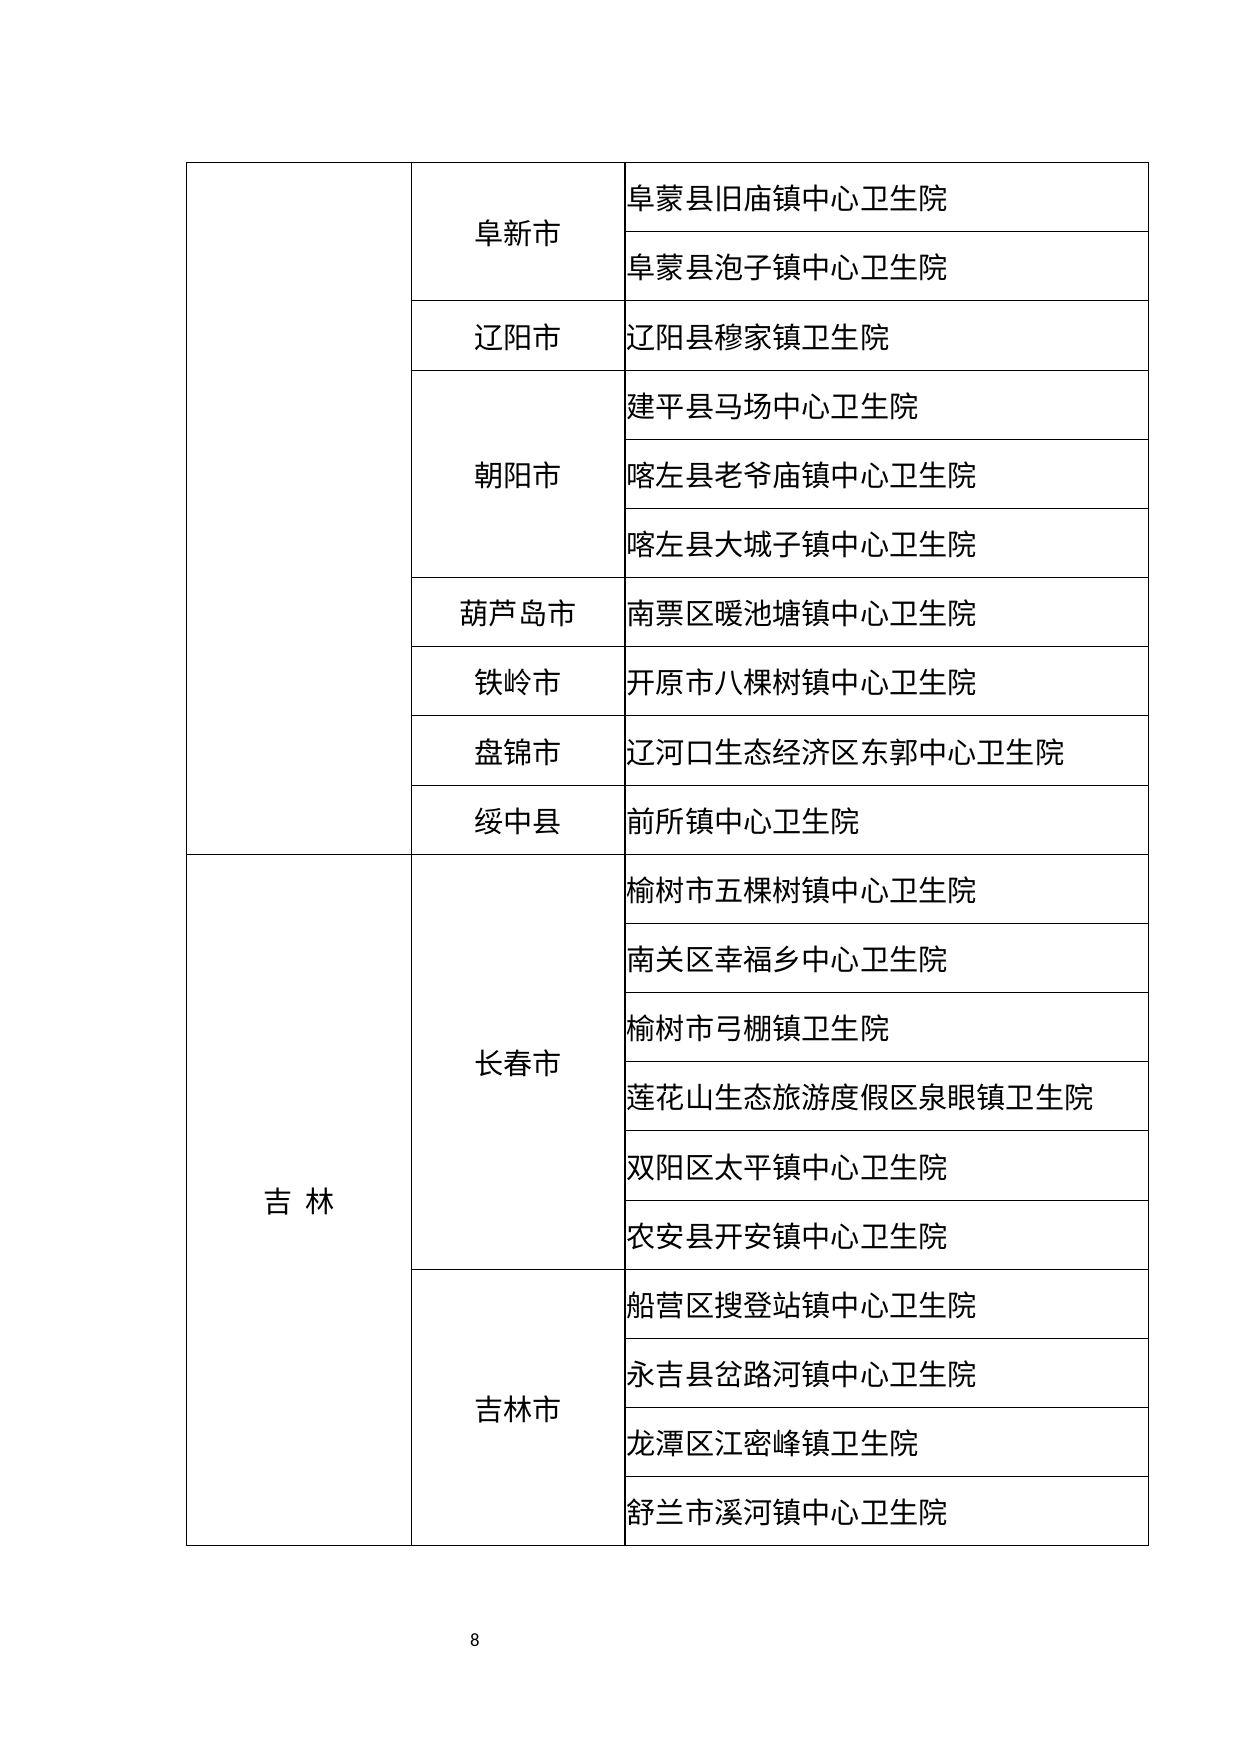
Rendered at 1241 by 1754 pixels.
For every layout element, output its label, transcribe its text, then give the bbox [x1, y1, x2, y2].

table_cell 绥中县 [412, 786, 624, 854]
table_cell 朝阳市 [412, 371, 624, 577]
table_cell 建平县马场中心卫生院 [626, 371, 1148, 439]
table_cell 辽阳县穆家镇卫生院 [626, 301, 1148, 369]
table_cell 南票区暖池塘镇中心卫生院 [626, 578, 1148, 646]
table_cell 辽阳市 [412, 301, 624, 369]
table_cell 吉林市 [412, 1270, 624, 1545]
table_cell 双阳区太平镇中心卫生院 [626, 1131, 1148, 1199]
table_cell 农安县开安镇中心卫生院 [626, 1201, 1148, 1269]
table_cell 阜蒙县旧庙镇中心卫生院 [626, 163, 1148, 231]
table_cell 榆树市弓棚镇卫生院 [626, 993, 1148, 1061]
table_cell 莲花山生态旅游度假区泉眼镇卫生院 [626, 1062, 1148, 1130]
table_cell 长春市 [412, 855, 624, 1269]
table_cell 辽河口生态经济区东郭中心卫生院 [626, 716, 1148, 784]
table_cell 阜新市 [412, 163, 624, 300]
table_cell 龙潭区江密峰镇卫生院 [626, 1408, 1148, 1476]
table_cell 船营区搜登站镇中心卫生院 [626, 1270, 1148, 1338]
table_cell 喀左县老爷庙镇中心卫生院 [626, 440, 1148, 508]
table_cell 阜蒙县泡子镇中心卫生院 [626, 232, 1148, 300]
table_cell 舒兰市溪河镇中心卫生院 [626, 1477, 1148, 1545]
table_cell 吉 林 [187, 855, 411, 1545]
table_cell 喀左县大城子镇中心卫生院 [626, 509, 1148, 577]
table_cell 铁岭市 [412, 647, 624, 715]
table_cell 榆树市五棵树镇中心卫生院 [626, 855, 1148, 923]
table_cell 南关区幸福乡中心卫生院 [626, 924, 1148, 992]
table_cell 开原市八棵树镇中心卫生院 [626, 647, 1148, 715]
table_cell 盘锦市 [412, 716, 624, 784]
table_cell 永吉县岔路河镇中心卫生院 [626, 1339, 1148, 1407]
table_cell 葫芦岛市 [412, 578, 624, 646]
table_cell 前所镇中心卫生院 [626, 786, 1148, 854]
